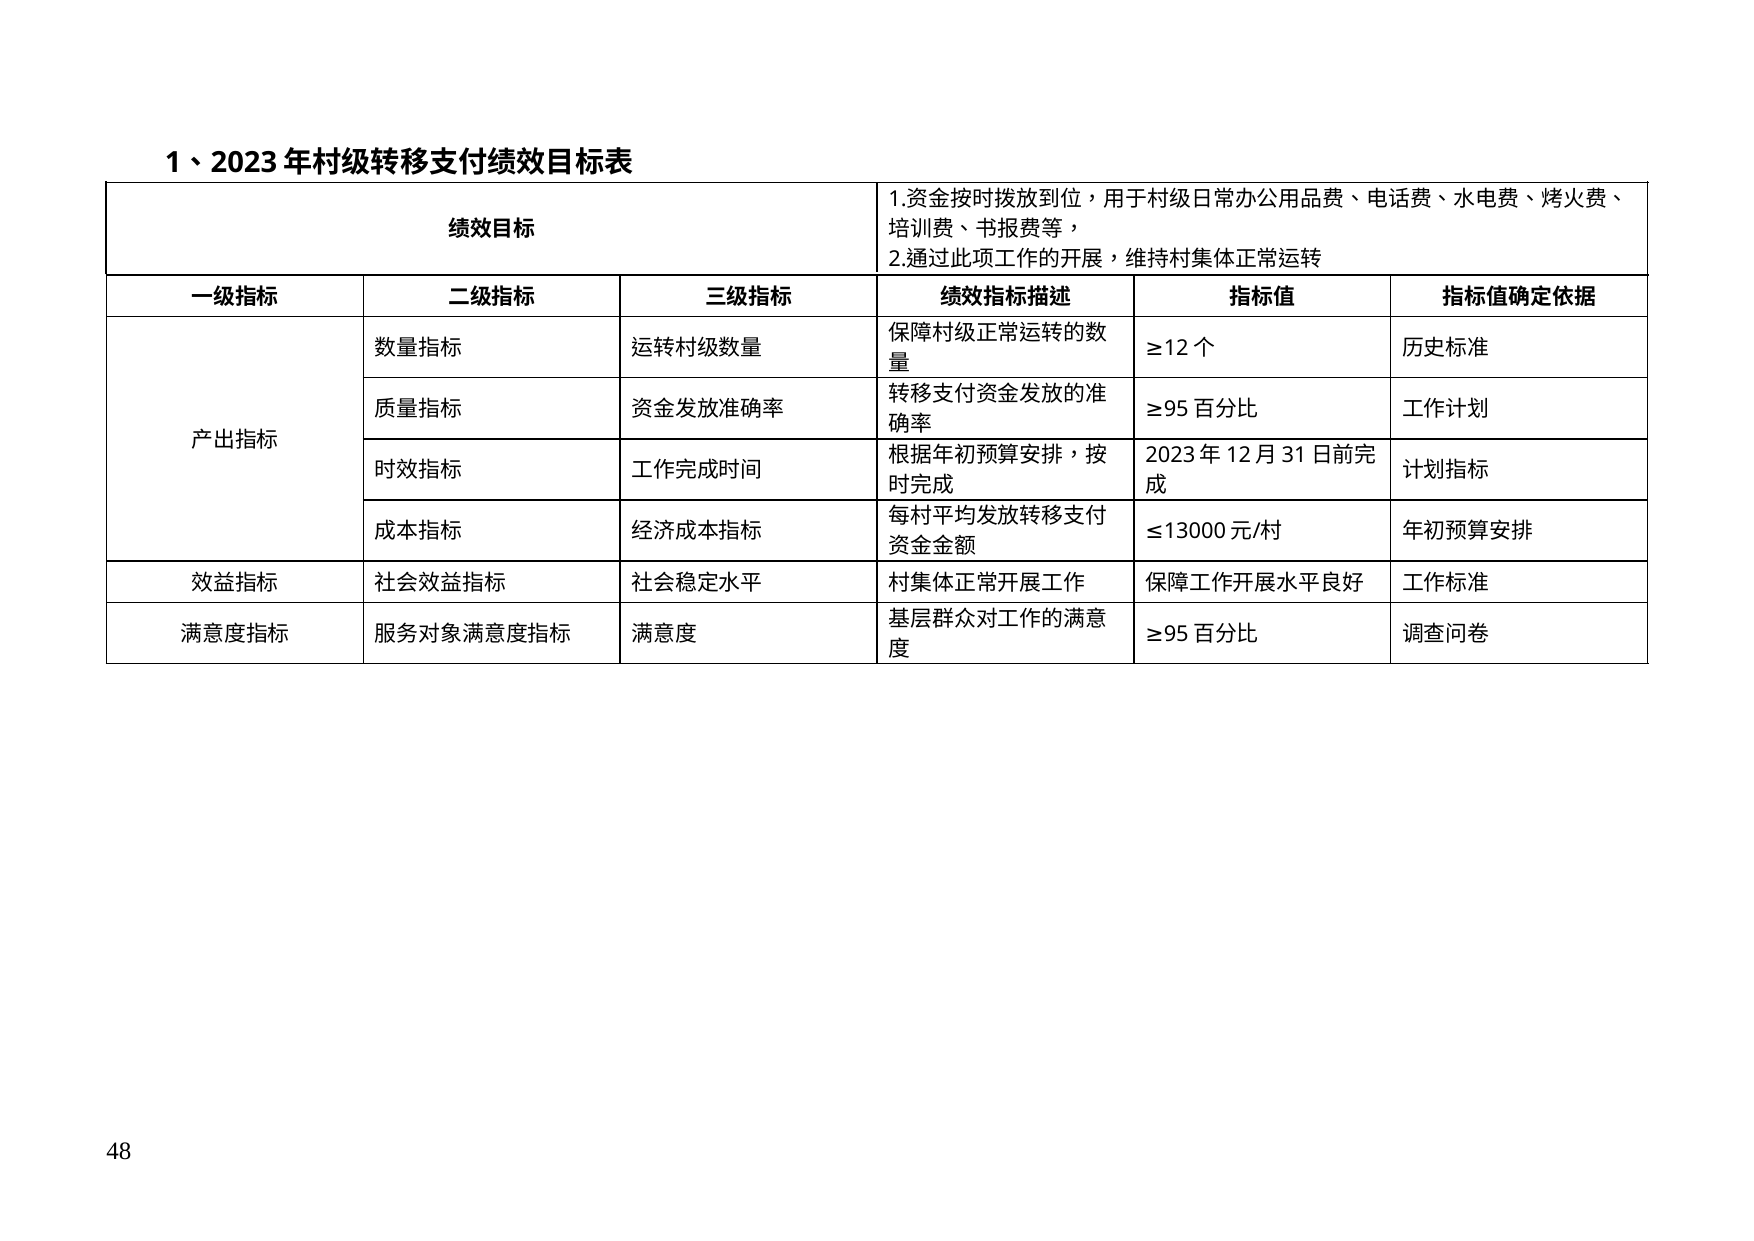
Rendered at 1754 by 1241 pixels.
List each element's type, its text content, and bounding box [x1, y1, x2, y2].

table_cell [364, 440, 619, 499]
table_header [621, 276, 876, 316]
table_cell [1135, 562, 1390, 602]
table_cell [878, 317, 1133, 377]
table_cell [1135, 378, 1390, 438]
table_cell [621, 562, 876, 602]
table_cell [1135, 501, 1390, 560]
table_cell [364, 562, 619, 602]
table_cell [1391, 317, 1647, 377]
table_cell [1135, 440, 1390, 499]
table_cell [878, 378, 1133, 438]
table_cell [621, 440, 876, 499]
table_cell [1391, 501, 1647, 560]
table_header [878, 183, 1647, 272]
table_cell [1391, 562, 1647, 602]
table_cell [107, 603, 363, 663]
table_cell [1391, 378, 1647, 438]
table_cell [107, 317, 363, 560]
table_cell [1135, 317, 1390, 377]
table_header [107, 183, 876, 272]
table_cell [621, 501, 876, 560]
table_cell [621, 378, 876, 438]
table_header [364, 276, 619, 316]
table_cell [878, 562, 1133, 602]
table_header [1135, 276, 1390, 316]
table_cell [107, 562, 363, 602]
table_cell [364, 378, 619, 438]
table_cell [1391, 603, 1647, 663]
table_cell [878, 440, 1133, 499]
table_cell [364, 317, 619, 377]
text 1、2023年村级转移支付绩效目标表 [106, 142, 1648, 181]
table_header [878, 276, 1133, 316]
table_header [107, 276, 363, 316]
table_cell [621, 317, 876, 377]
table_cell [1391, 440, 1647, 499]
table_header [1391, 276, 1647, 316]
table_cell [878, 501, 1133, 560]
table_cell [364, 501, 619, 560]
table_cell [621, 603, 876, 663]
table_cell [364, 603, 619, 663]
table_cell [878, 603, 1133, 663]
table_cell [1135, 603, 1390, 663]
